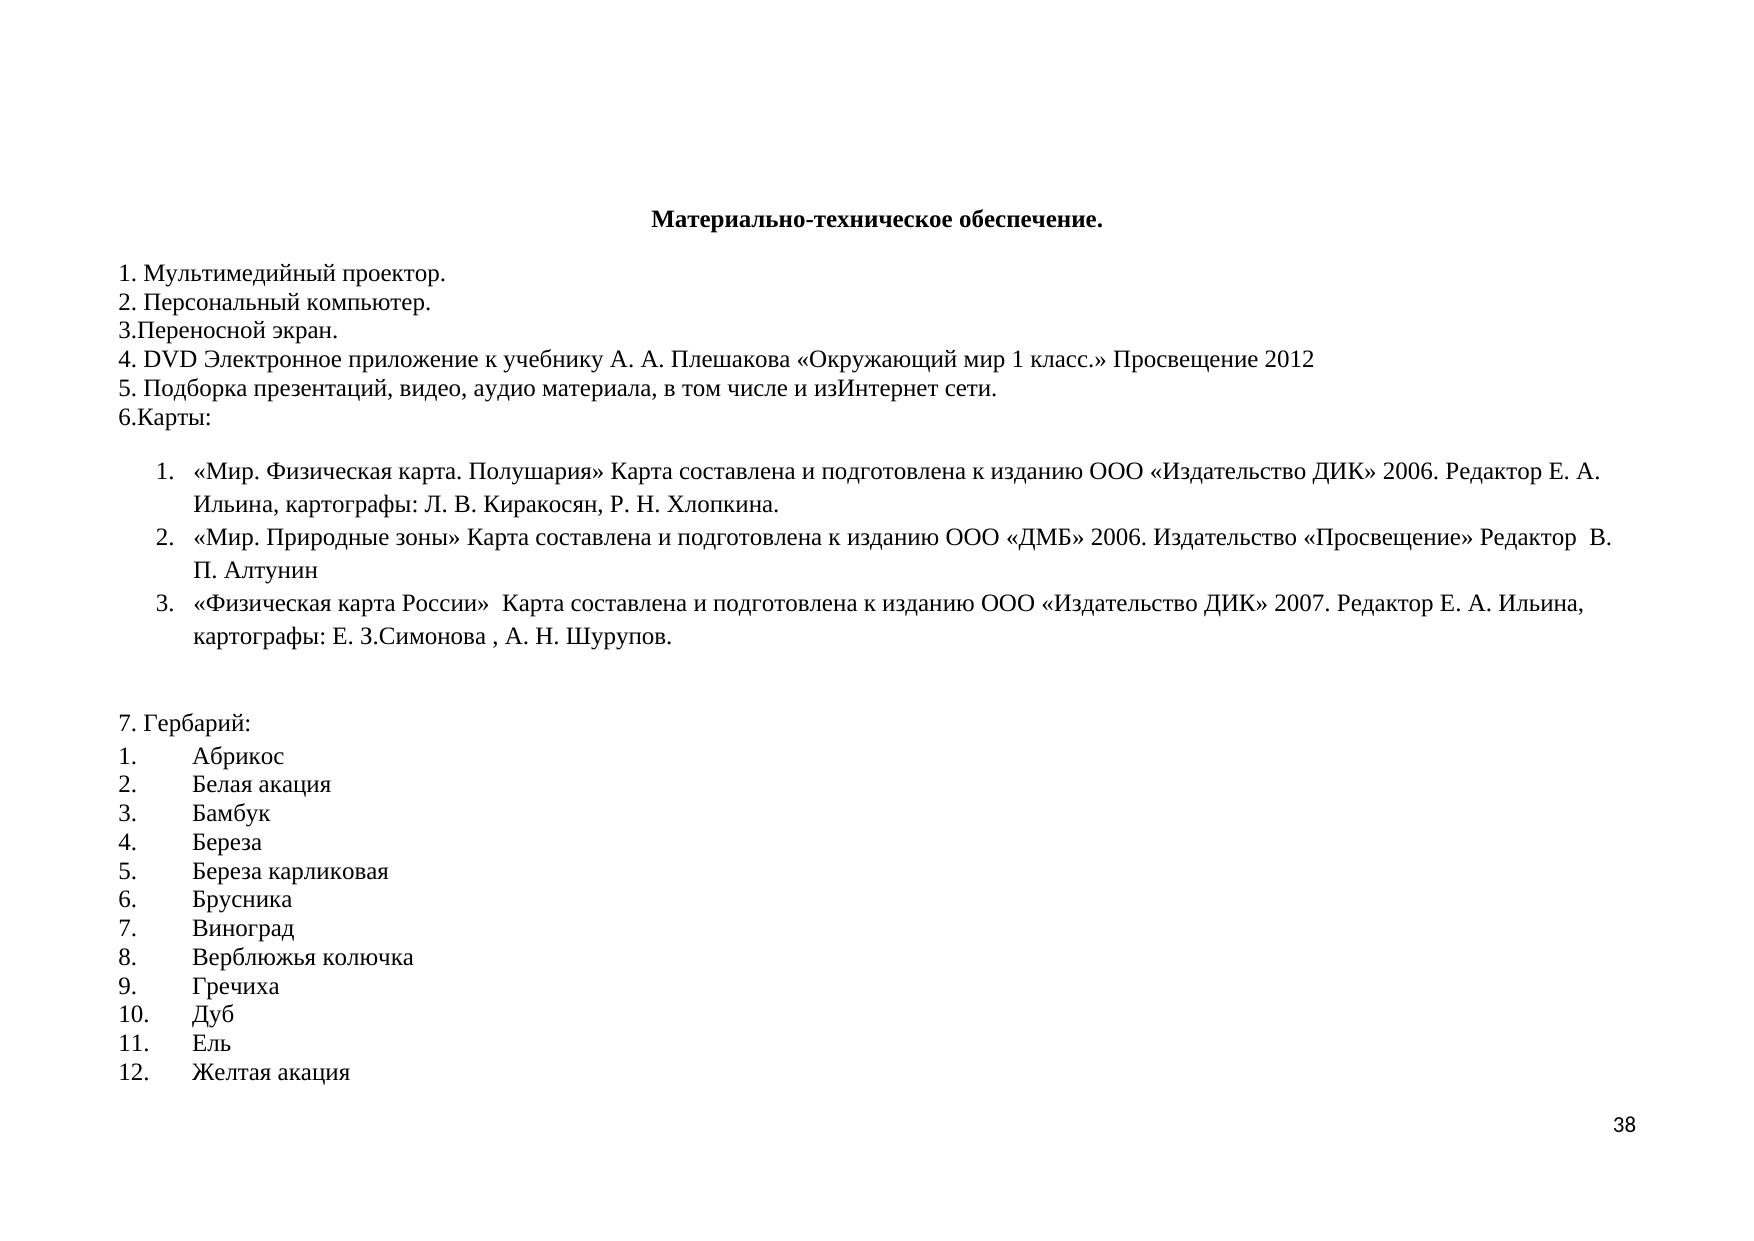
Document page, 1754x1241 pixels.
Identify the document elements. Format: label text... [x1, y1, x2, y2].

text 4. DVD Электронное приложение к учебнику А. А. Плешакова «Окружающий мир 1 класс.» Просвещение 2012 [118, 344, 1636, 373]
list Дуб [118, 999, 1636, 1028]
list Желтая акация [118, 1057, 1636, 1086]
list Береза [118, 827, 1636, 856]
list Белая акация [118, 769, 1636, 798]
list Виноград [118, 913, 1636, 942]
text 6.Карты: [118, 402, 1636, 431]
list «Мир. Физическая карта. Полушария» Карта составлена и подготовлена к изданию ООО «Издательство ДИК» 2006. Редактор Е. А. Ильина, картографы: Л. В. Киракосян, Р. Н. Хлопкина. [156, 456, 1636, 517]
list «Мир. Природные зоны» Карта составлена и подготовлена к изданию ООО «ДМБ» 2006. Издательство «Просвещение» Редактор В. П. Алтунин [156, 522, 1636, 583]
text Материально-техническое обеспечение. [118, 204, 1636, 233]
list Брусника [118, 884, 1636, 913]
text 7. Гербарий: [118, 708, 1636, 736]
list Абрикос [118, 741, 1636, 769]
list Береза карликовая [118, 856, 1636, 884]
list Ель [118, 1028, 1636, 1057]
text 1. Мультимедийный проектор. [118, 258, 1636, 287]
list Верблюжья колючка [118, 942, 1636, 971]
list «Физическая карта России» Карта составлена и подготовлена к изданию ООО «Издательство ДИК» 2007. Редактор Е. А. Ильина, картографы: Е. З.Симонова , А. Н. Шурупов. [156, 588, 1636, 649]
text 2. Персональный компьютер. [118, 287, 1636, 316]
text 5. Подборка презентаций, видео, аудио материала, в том числе и изИнтернет сети. [118, 373, 1636, 402]
list Гречиха [118, 971, 1636, 999]
text 3.Переносной экран. [118, 316, 1636, 344]
list Бамбук [118, 798, 1636, 827]
